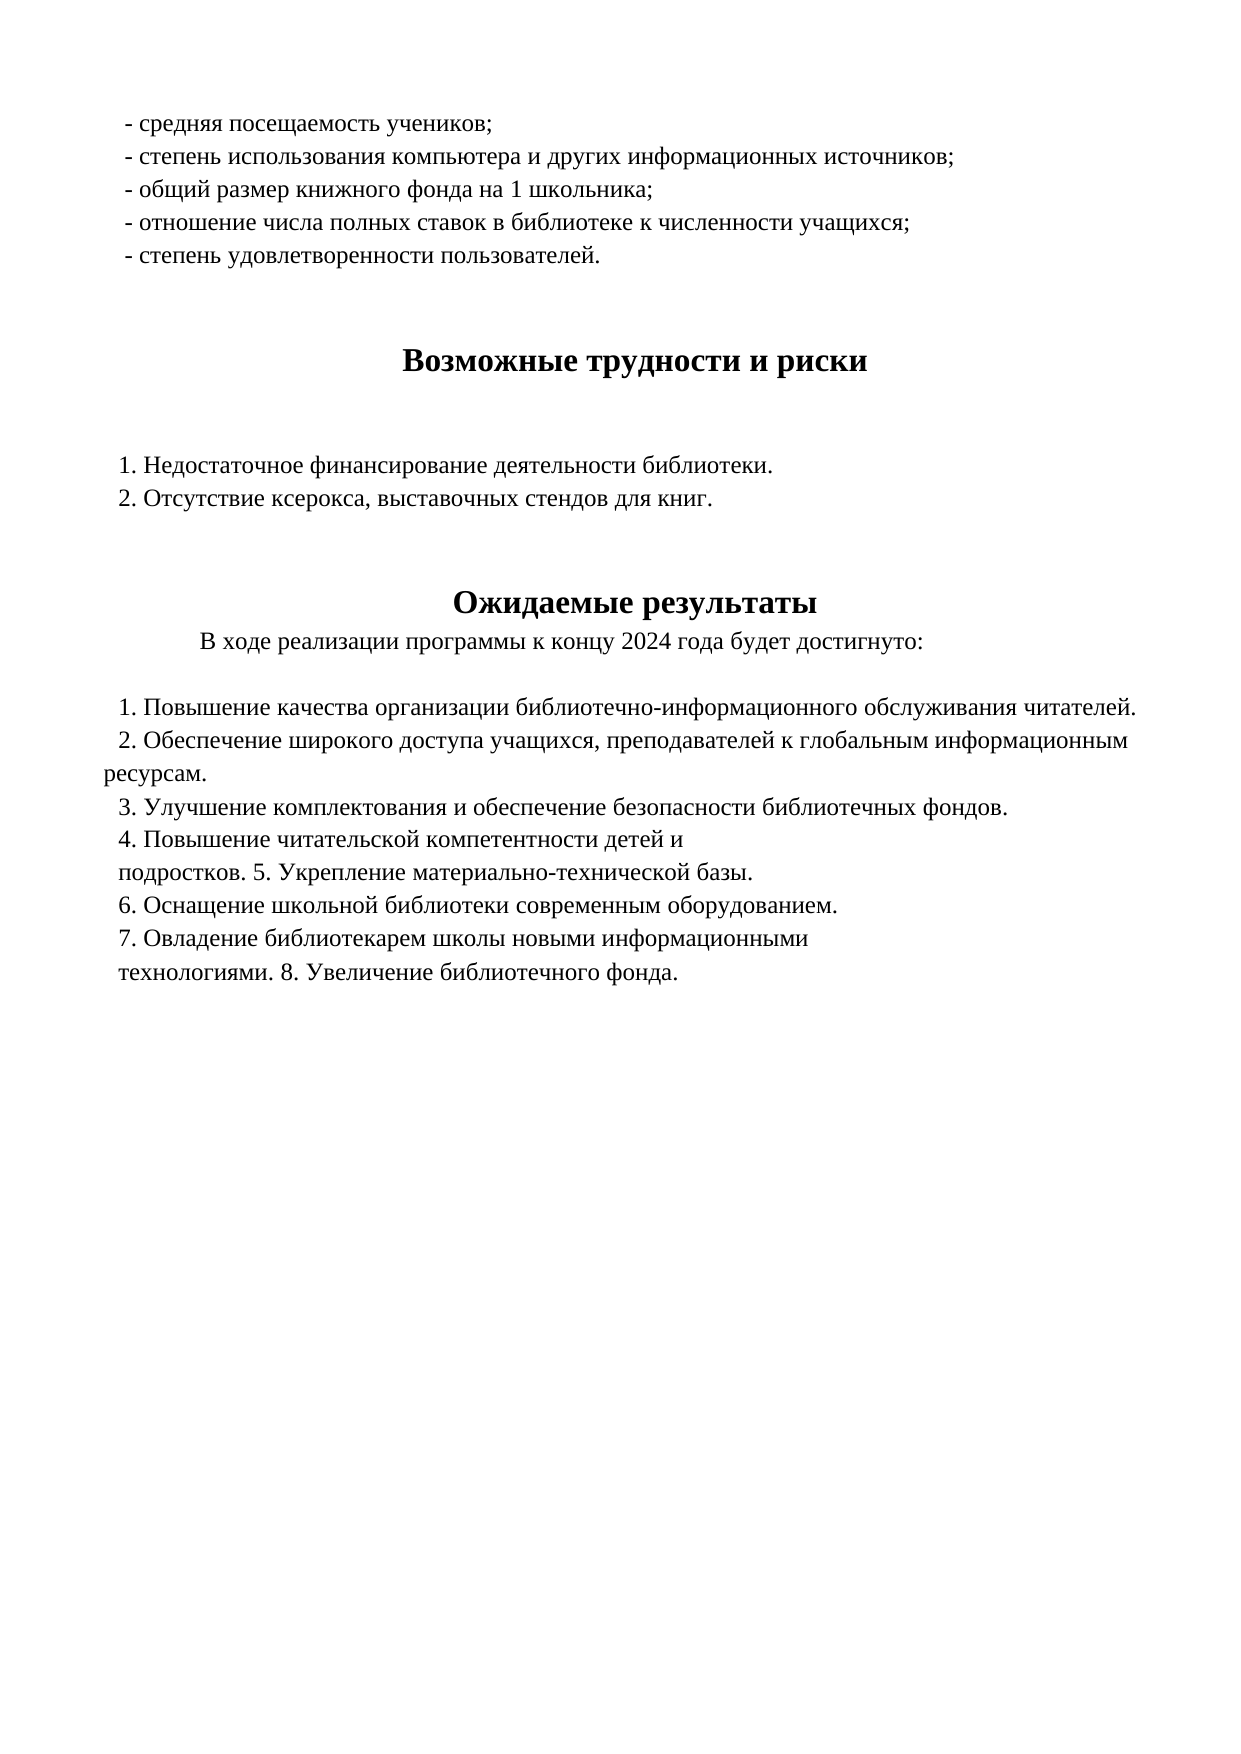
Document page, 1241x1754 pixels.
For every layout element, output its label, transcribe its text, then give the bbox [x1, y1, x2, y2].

text - общий размер книжного фонда на 1 школьника; [124, 174, 1176, 203]
list Обеспечение широкого доступа учащихся, преподавателей к глобальным информационным ресурсам. [103, 725, 1128, 787]
list Повышение читательской компетентности детей и подростков. 5. Укрепление материально-технической базы. [118, 824, 818, 886]
list Повышение качества организации библиотечно-информационного обслуживания читателей. [118, 692, 1176, 721]
list Оснащение школьной библиотеки современным оборудованием. [118, 891, 1176, 919]
text - степень удовлетворенности пользователей. [124, 241, 1176, 269]
text - средняя посещаемость учеников; [124, 108, 1176, 137]
text 1. Недостаточное финансирование деятельности библиотеки. 2. Отсутствие ксерокса, выставочных стендов для книг. [118, 450, 775, 512]
list Овладение библиотекарем школы новыми информационными технологиями. 8. Увеличение библиотечного фонда. [118, 923, 971, 985]
text В ходе реализации программы к концу 2024 года будет достигнуто: [199, 626, 1176, 655]
text - отношение числа полных ставок в библиотеке к численности учащихся; [118, 207, 1176, 236]
subtitle Возможные трудности и риски [131, 340, 1139, 379]
list Улучшение комплектования и обеспечение безопасности библиотечных фондов. [118, 792, 1176, 820]
text - степень использования компьютера и других информационных источников; [124, 141, 1176, 170]
subtitle Ожидаемые результаты [131, 583, 1139, 621]
